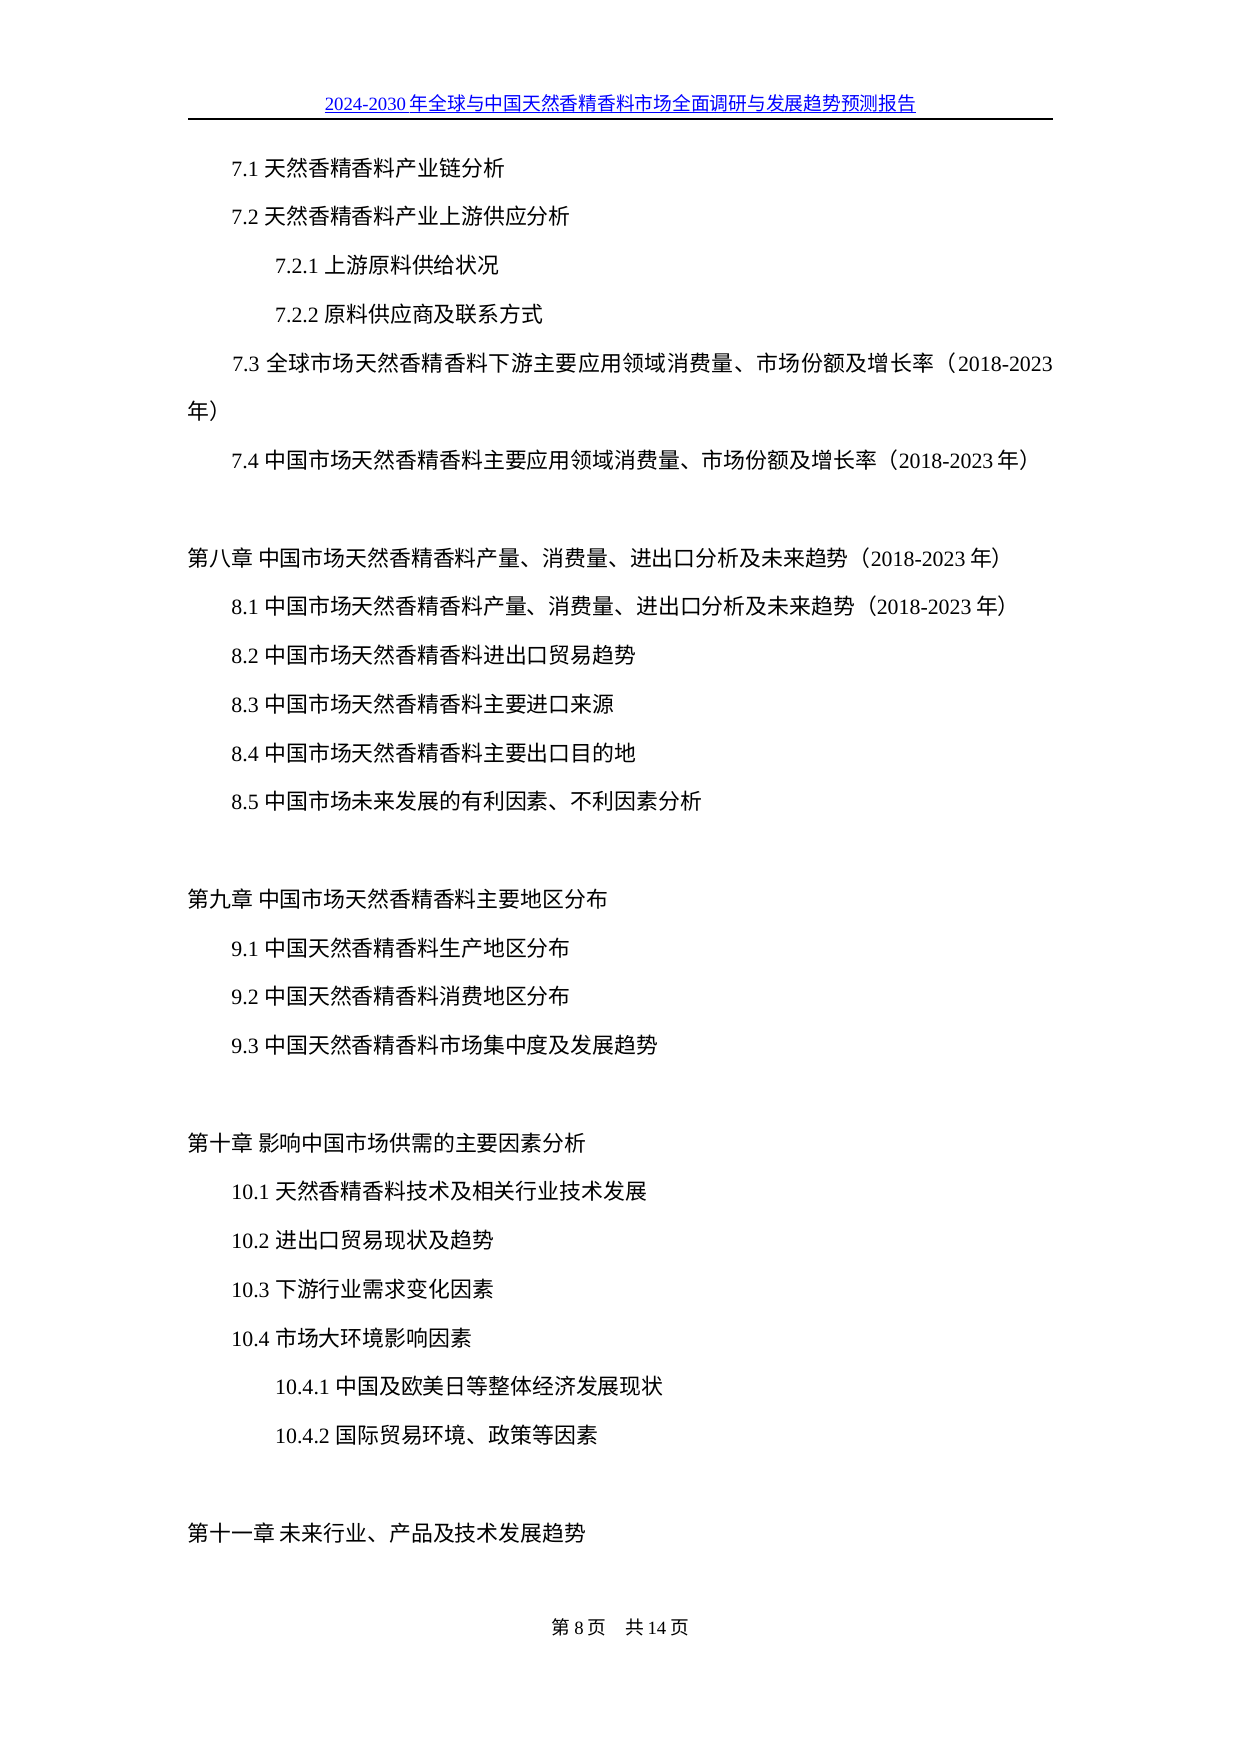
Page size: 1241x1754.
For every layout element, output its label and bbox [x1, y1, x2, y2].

text [187, 150, 1053, 1548]
